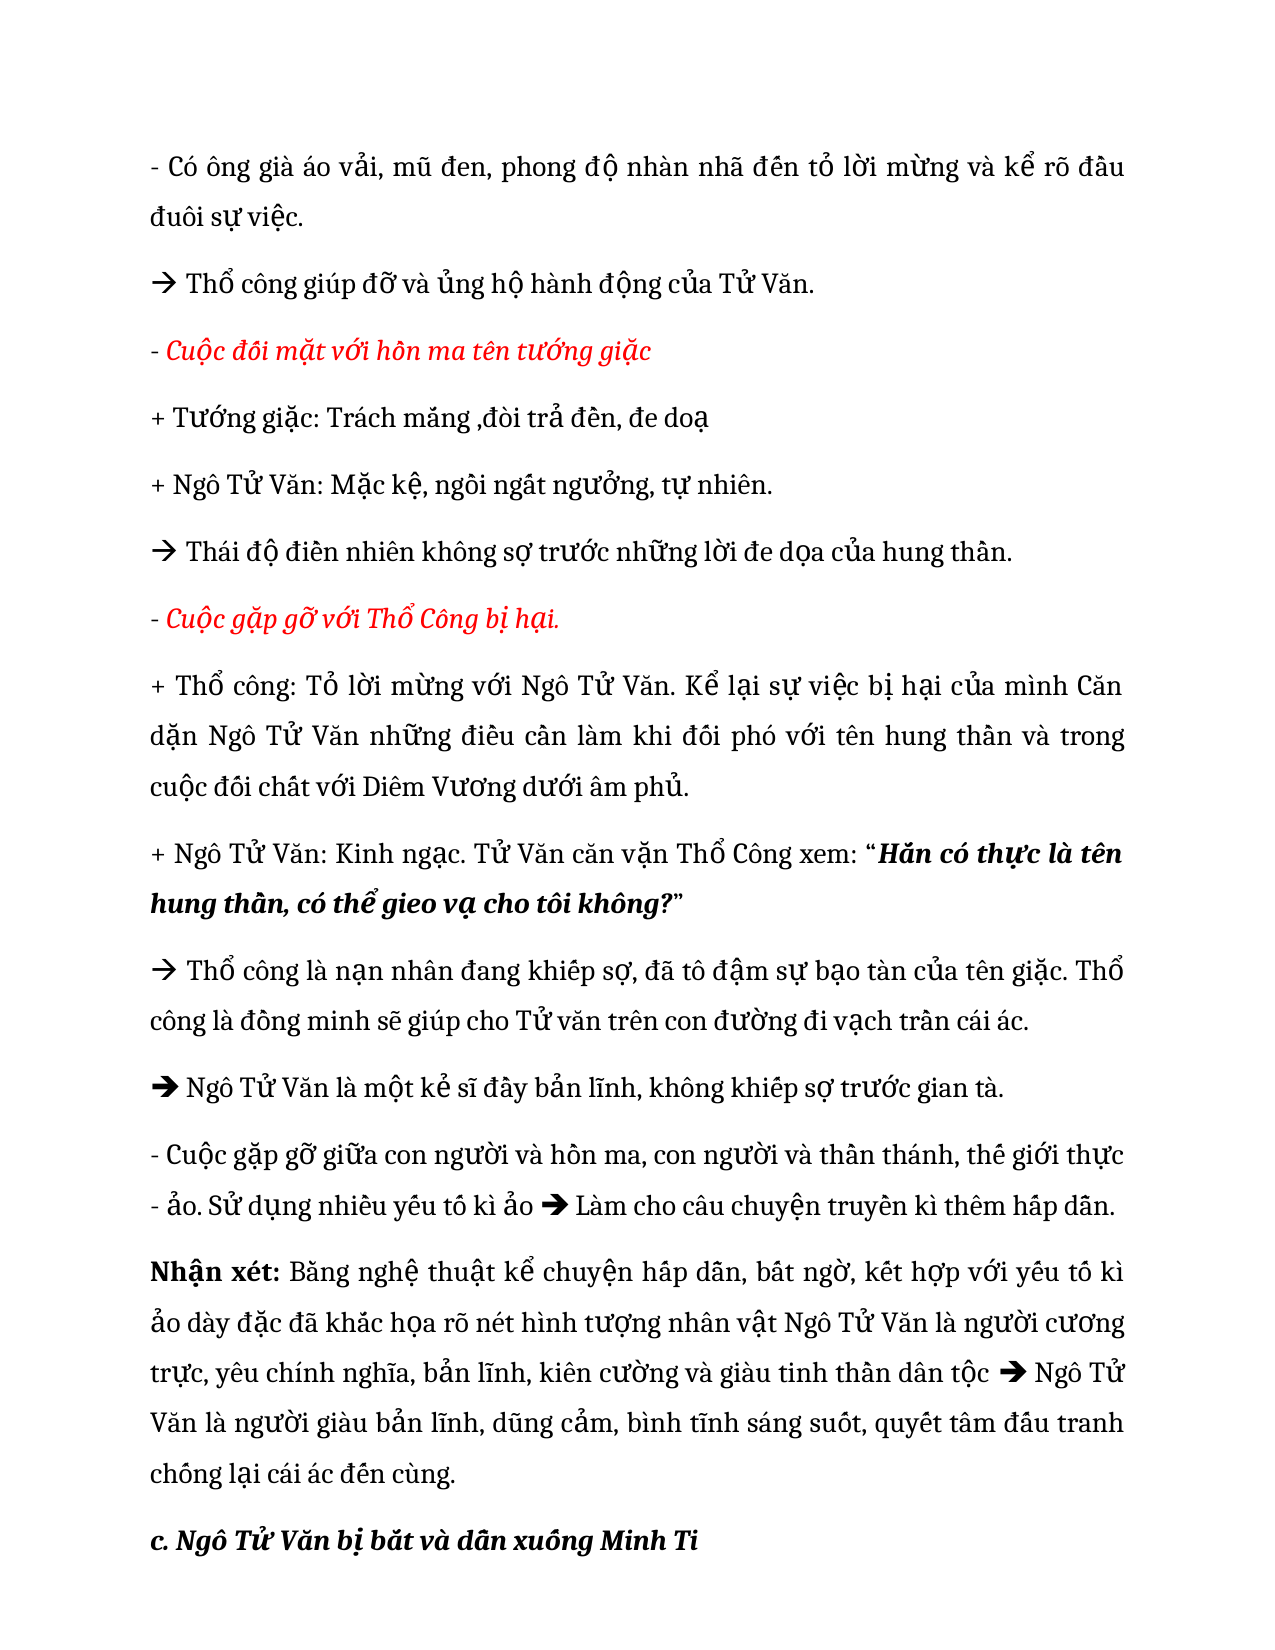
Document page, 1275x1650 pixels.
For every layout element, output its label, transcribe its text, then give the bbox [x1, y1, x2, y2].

text - Cuộc gặp gỡ giữa con người và hồn ma, con người và thần thánh, thế giới thực - ảo. Sử dụng nhiều yếu tố kì ảo Làm cho câu chuyện truyền kì thêm hấp dẫn. [150, 1138, 1125, 1222]
text - Cuộc đối mặt với hồn ma tên tướng giặc [150, 334, 1125, 368]
text Thái độ điền nhiên không sợ trước những lời đe dọa của hung thần. [150, 535, 1125, 569]
text - Có ông già áo vải, mũ đen, phong độ nhàn nhã đến tỏ lời mừng và kể rõ đầu đuôi sự việc. [150, 150, 1125, 234]
text c. Ngô Tử Văn bị bắt và dẫn xuống Minh Ti [150, 1524, 1125, 1557]
text + Thổ công: Tỏ lời mừng với Ngô Tử Văn. Kể lại sự việc bị hại của mình Căn dặn Ngô Tử Văn những điều cần làm khi đối phó với tên hung thần và trong cuộc đối chất với Diêm Vương dưới âm phủ. [150, 669, 1125, 803]
text Thổ công giúp đỡ và ủng hộ hành động của Tử Văn. [150, 267, 1125, 301]
text Ngô Tử Văn là một kẻ sĩ đầy bản lĩnh, không khiếp sợ trước gian tà. [150, 1071, 1125, 1105]
text + Ngô Tử Văn: Mặc kệ, ngồi ngất ngưởng, tự nhiên. [150, 468, 1125, 502]
text Thổ công là nạn nhân đang khiếp sợ, đã tô đậm sự bạo tàn của tên giặc. Thổ công là đồng minh sẽ giúp cho Tử văn trên con đường đi vạch trần cái ác. [150, 954, 1125, 1038]
text - Cuộc gặp gỡ với Thổ Công bị hại. [150, 602, 1125, 636]
text + Ngô Tử Văn: Kinh ngạc. Tử Văn căn vặn Thổ Công xem: “Hắn có thực là tên hung thần, có thể gieo vạ cho tôi không?” [150, 837, 1125, 921]
text Nhận xét: Bằng nghệ thuật kể chuyện hấp dẫn, bất ngờ, kết hợp với yếu tố kì ảo dày đặc đã khắc họa rõ nét hình tượng nhân vật Ngô Tử Văn là người cương trực, yêu chính nghĩa, bản lĩnh, kiên cường và giàu tinh thần dân tộc Ngô Tử Văn là người giàu bản lĩnh, dũng cảm, bình tĩnh sáng suốt, quyết tâm đấu tranh chống lại cái ác đến cùng. [150, 1256, 1125, 1490]
text + Tướng giặc: Trách mắng ,đòi trả đền, đe doạ [150, 401, 1125, 435]
